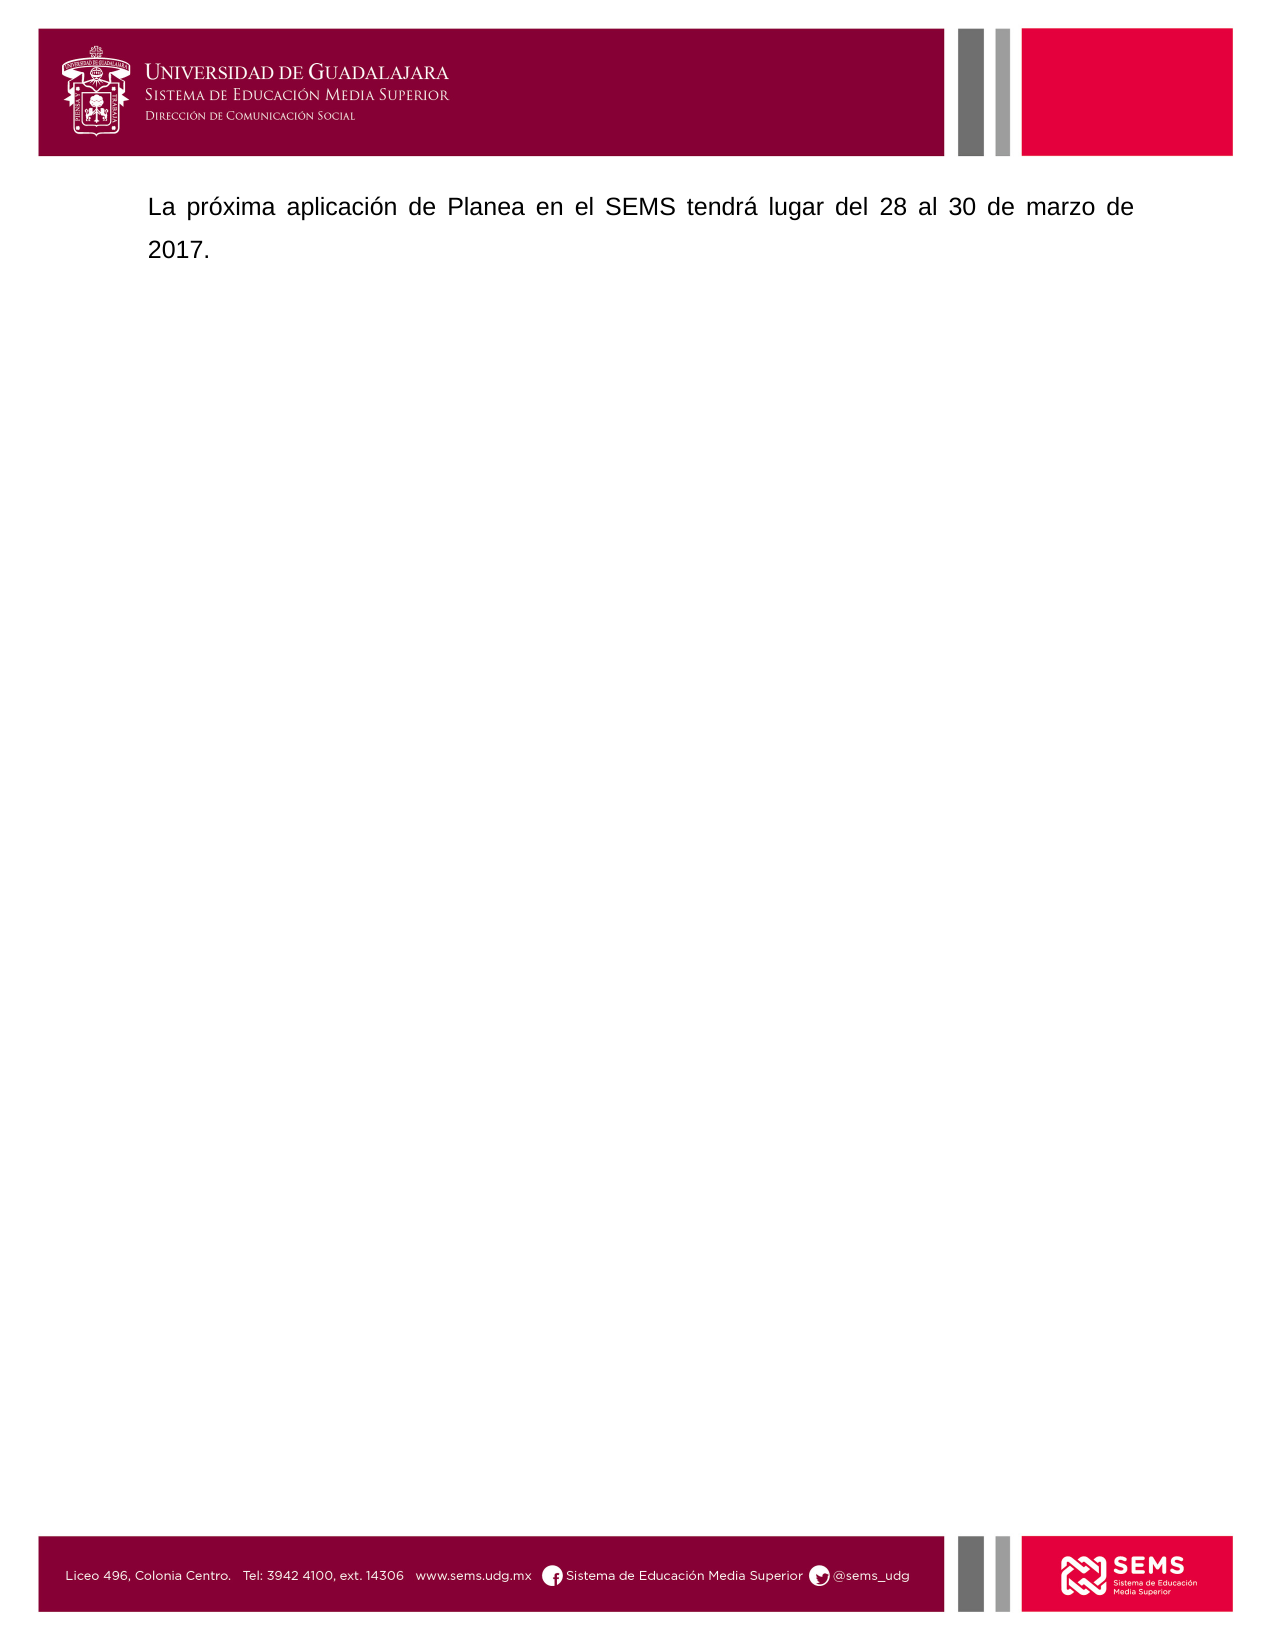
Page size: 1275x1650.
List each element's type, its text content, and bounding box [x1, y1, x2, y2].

text La próxima aplicación de Planea en el SEMS tendrá lugar del 28 al 30 de marzo de 2017. [148, 192, 1137, 264]
picture [0, 0, 1273, 1647]
